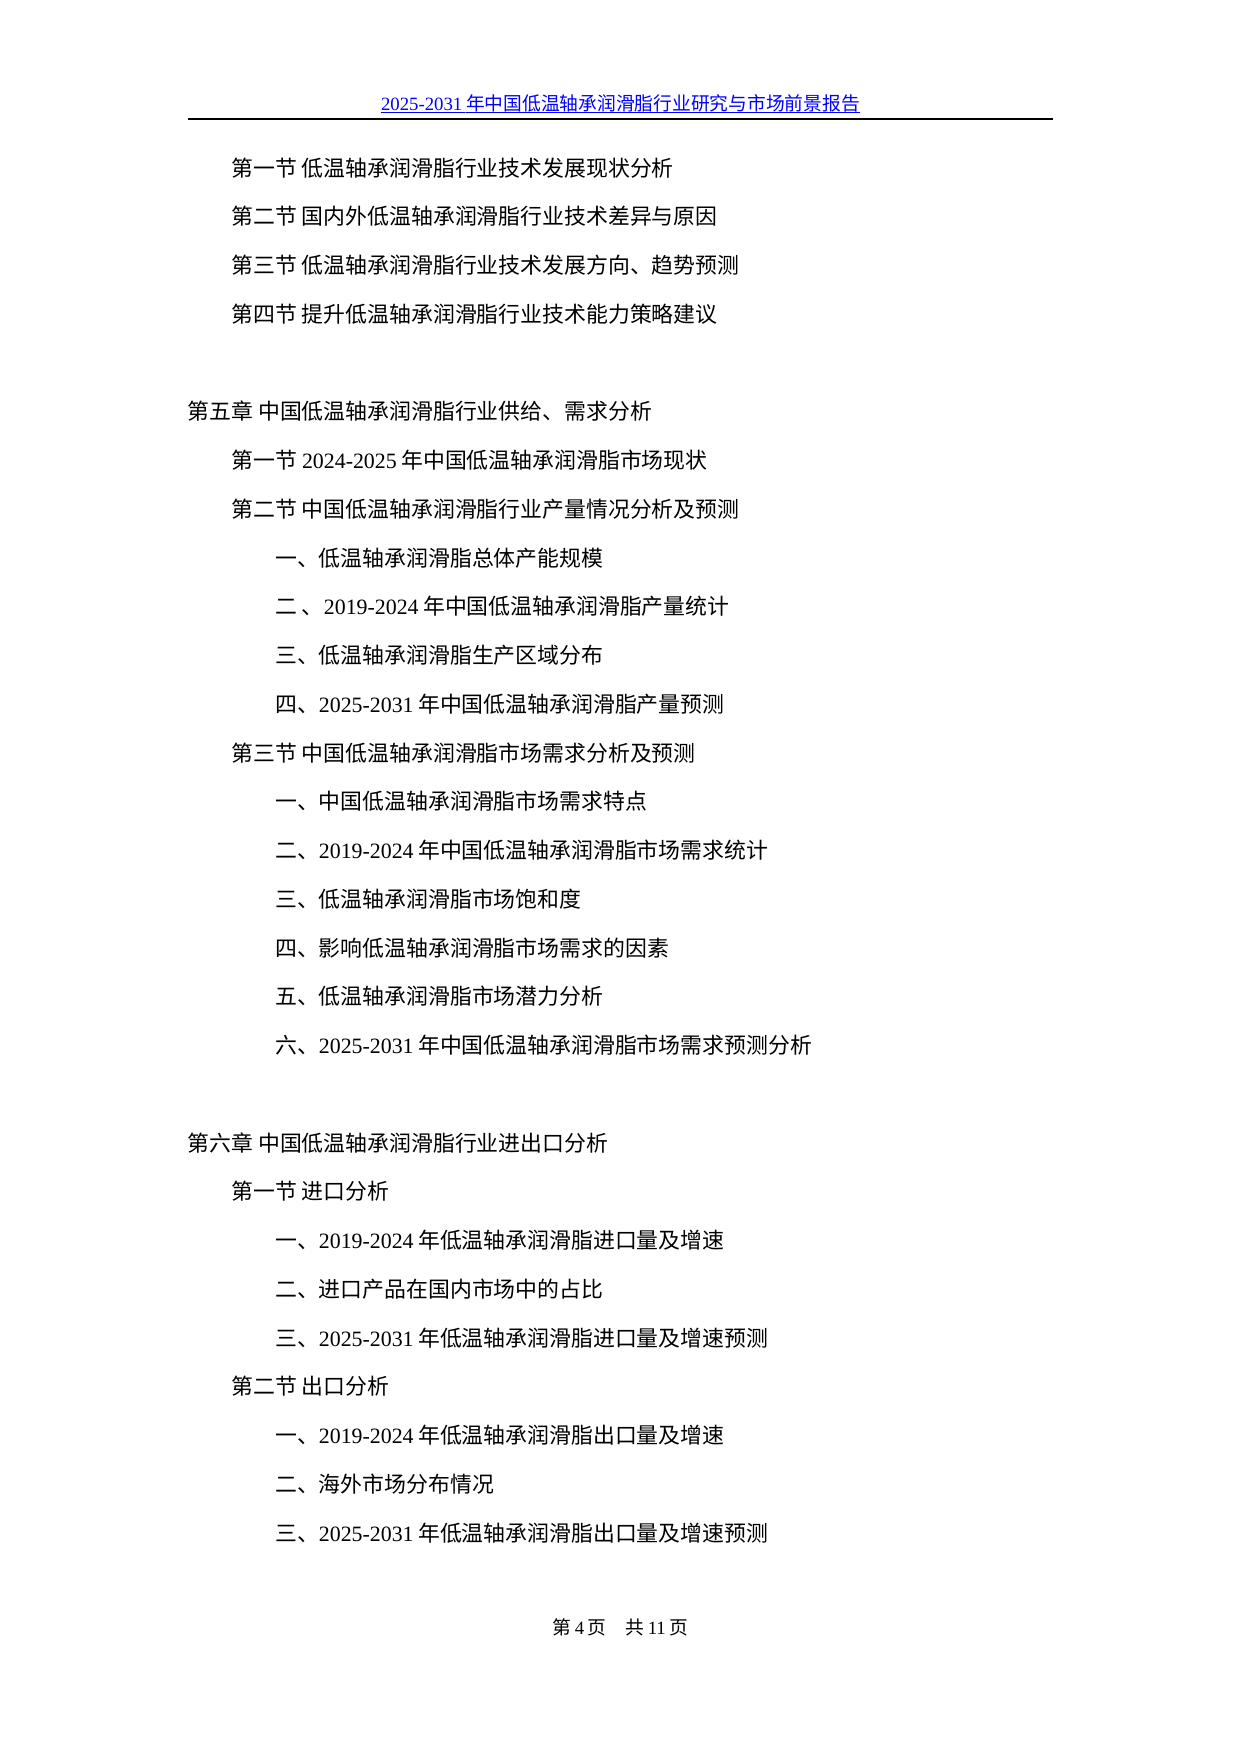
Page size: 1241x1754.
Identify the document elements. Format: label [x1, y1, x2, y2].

text [187, 150, 1053, 1548]
